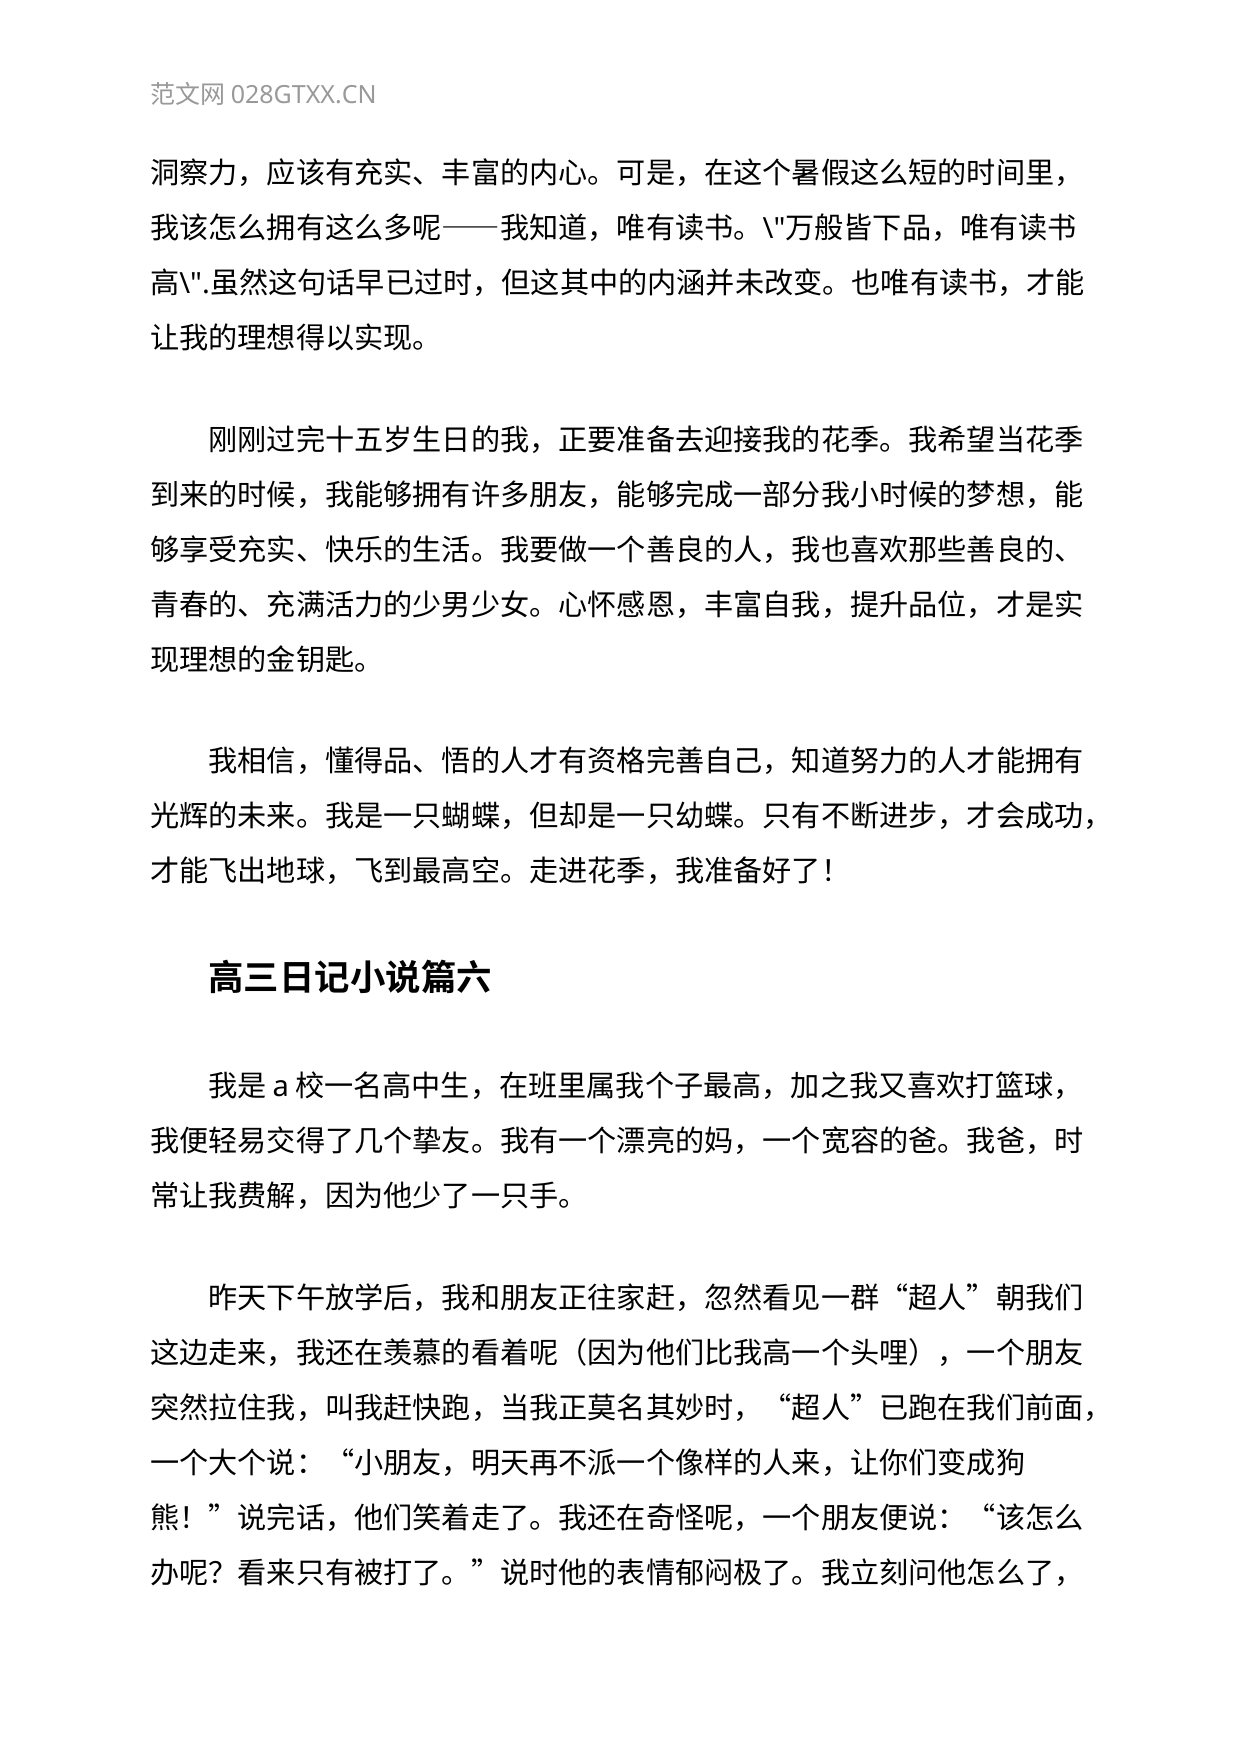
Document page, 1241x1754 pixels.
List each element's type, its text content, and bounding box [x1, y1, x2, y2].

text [150, 1275, 1090, 1591]
text 刚刚过完十五岁生日的我，正要准备去迎接我的花季。我希望当花季到来的时候，我能够拥有许多朋友，能够完成一部分我小时候的梦想，能够享受充实、快乐的生活。我要做一个善良的人，我也喜欢那些善良的、青春的、充满活力的少男少女。心怀感恩，丰富自我，提升品位，才是实现理想的金钥匙。 [150, 417, 1090, 678]
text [150, 150, 1090, 357]
text 我是a校一名高中生，在班里属我个子最高，加之我又喜欢打篮球，我便轻易交得了几个挚友。我有一个漂亮的妈，一个宽容的爸。我爸，时常让我费解，因为他少了一只手。 [150, 1063, 1090, 1215]
text 高三日记小说篇六 [150, 949, 1090, 1001]
text 我相信，懂得品、悟的人才有资格完善自己，知道努力的人才能拥有光辉的未来。我是一只蝴蝶，但却是一只幼蝶。只有不断进步，才会成功，才能飞出地球，飞到最高空。走进花季，我准备好了！ [150, 738, 1090, 890]
